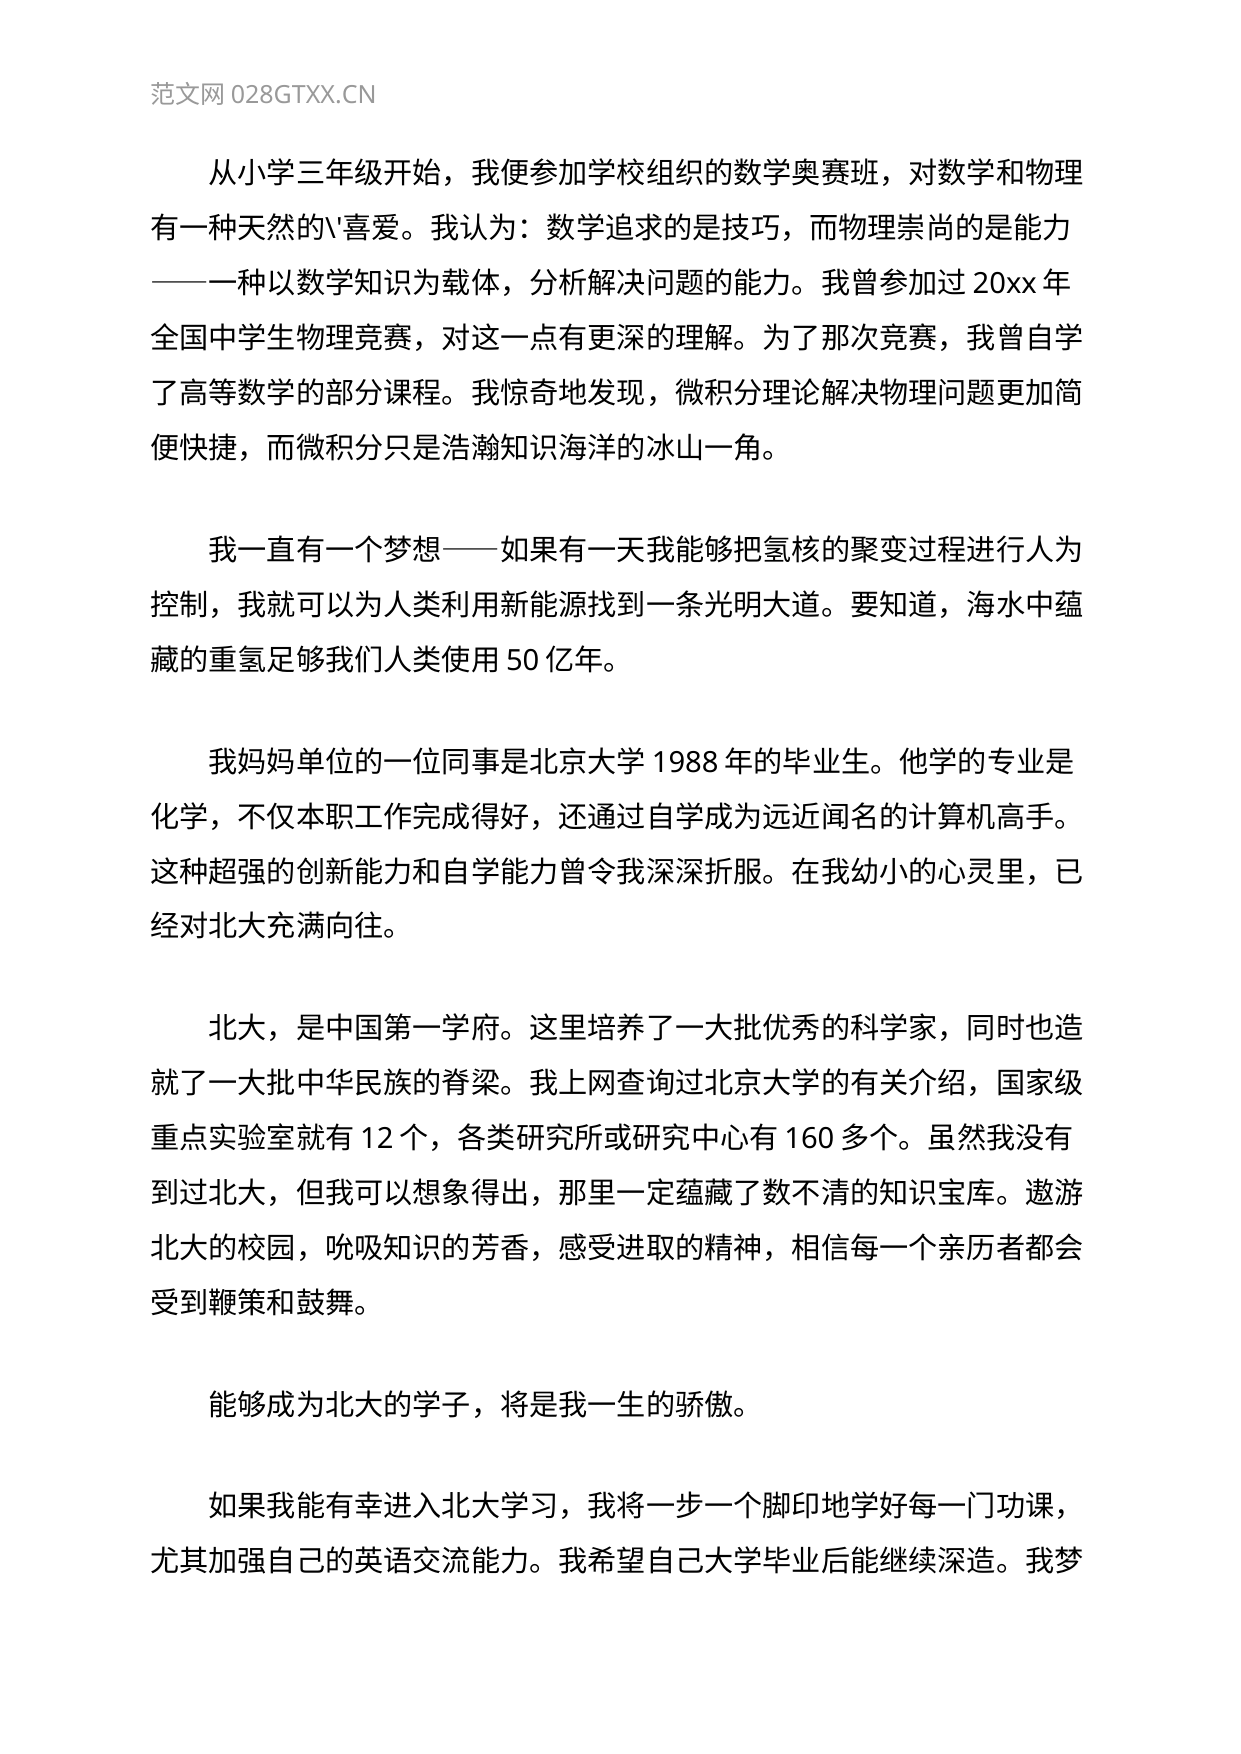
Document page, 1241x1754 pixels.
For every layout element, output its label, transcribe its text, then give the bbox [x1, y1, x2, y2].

text 我妈妈单位的一位同事是北京大学1988年的毕业生。他学的专业是化学，不仅本职工作完成得好，还通过自学成为远近闻名的计算机高手。这种超强的创新能力和自学能力曾令我深深折服。在我幼小的心灵里，已经对北大充满向往。 [150, 738, 1090, 945]
text 我一直有一个梦想——如果有一天我能够把氢核的聚变过程进行人为控制，我就可以为人类利用新能源找到一条光明大道。要知道，海水中蕴藏的重氢足够我们人类使用50亿年。 [150, 526, 1090, 679]
text 能够成为北大的学子，将是我一生的骄傲。 [150, 1381, 1090, 1423]
text 北大，是中国第一学府。这里培养了一大批优秀的科学家，同时也造就了一大批中华民族的脊梁。我上网查询过北京大学的有关介绍，国家级重点实验室就有12个，各类研究所或研究中心有160多个。虽然我没有到过北大，但我可以想象得出，那里一定蕴藏了数不清的知识宝库。遨游北大的校园，吮吸知识的芳香，感受进取的精神，相信每一个亲历者都会受到鞭策和鼓舞。 [150, 1005, 1090, 1322]
text 从小学三年级开始，我便参加学校组织的数学奥赛班，对数学和物理有一种天然的\'喜爱。我认为：数学追求的是技巧，而物理崇尚的是能力——一种以数学知识为载体，分析解决问题的能力。我曾参加过20xx年全国中学生物理竞赛，对这一点有更深的理解。为了那次竞赛，我曾自学了高等数学的部分课程。我惊奇地发现，微积分理论解决物理问题更加简便快捷，而微积分只是浩瀚知识海洋的冰山一角。 [150, 150, 1090, 467]
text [150, 1483, 1090, 1580]
